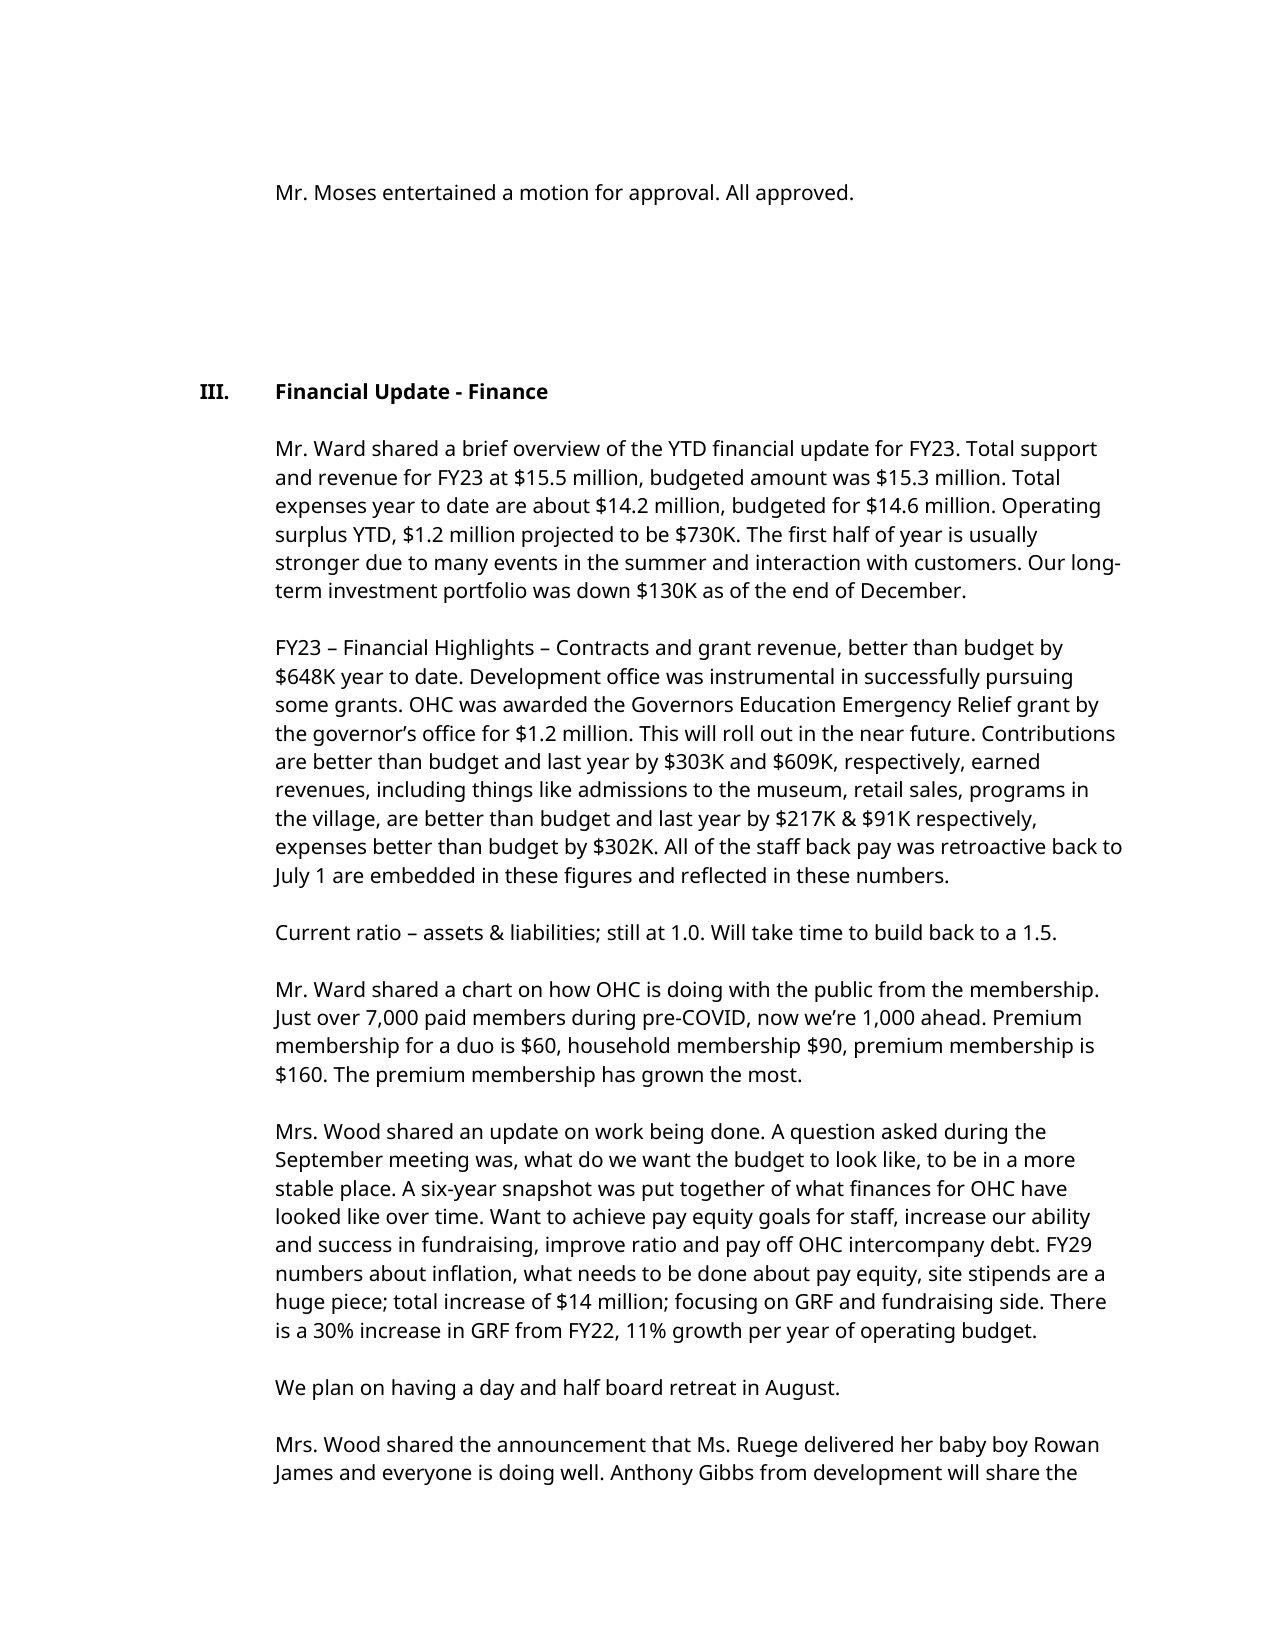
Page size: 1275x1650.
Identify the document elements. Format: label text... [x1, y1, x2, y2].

subtitle Mr. Ward shared a chart on how OHC is doing with the public from the membership. Just over 7,000 paid members during pre-COVID, now we’re 1,000 ahead. Premium membership for a duo is $60, household membership $90, premium membership is $160. The premium membership has grown the most. [275, 975, 1125, 1088]
text Mr. Moses entertained a motion for approval. All approved. [275, 178, 1125, 207]
subtitle We plan on having a day and half board retreat in August. [275, 1373, 1125, 1401]
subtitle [200, 1430, 1125, 1487]
subtitle Current ratio – assets & liabilities; still at 1.0. Will take time to build back to a 1.5. [275, 918, 1125, 946]
subtitle FY23 – Financial Highlights – Contracts and grant revenue, better than budget by $648K year to date. Development office was instrumental in successfully pursuing some grants. OHC was awarded the Governors Education Emergency Relief grant by the governor’s office for $1.2 million. This will roll out in the near future. Contributions are better than budget and last year by $303K and $609K, respectively, earned revenues, including things like admissions to the museum, retail sales, programs in the village, are better than budget and last year by $217K & $91K respectively, expenses better than budget by $302K. All of the staff back pay was retroactive back to July 1 are embedded in these figures and reflected in these numbers. [275, 633, 1125, 889]
subtitle Mr. Ward shared a brief overview of the YTD financial update for FY23. Total support and revenue for FY23 at $15.5 million, budgeted amount was $15.3 million. Total expenses year to date are about $14.2 million, budgeted for $14.6 million. Operating surplus YTD, $1.2 million projected to be $730K. The first half of year is usually stronger due to many events in the summer and interaction with customers. Our long-term investment portfolio was down $130K as of the end of December. [275, 434, 1125, 605]
subtitle Mrs. Wood shared an update on work being done. A question asked during the September meeting was, what do we want the budget to look like, to be in a more stable place. A six-year snapshot was put together of what finances for OHC have looked like over time. Want to achieve pay equity goals for staff, increase our ability and success in fundraising, improve ratio and pay off OHC intercompany debt. FY29 numbers about inflation, what needs to be done about pay equity, site stipends are a huge piece; total increase of $14 million; focusing on GRF and fundraising side. There is a 30% increase in GRF from FY22, 11% growth per year of operating budget. [275, 1117, 1125, 1344]
subtitle Financial Update - Finance [199, 377, 1125, 406]
